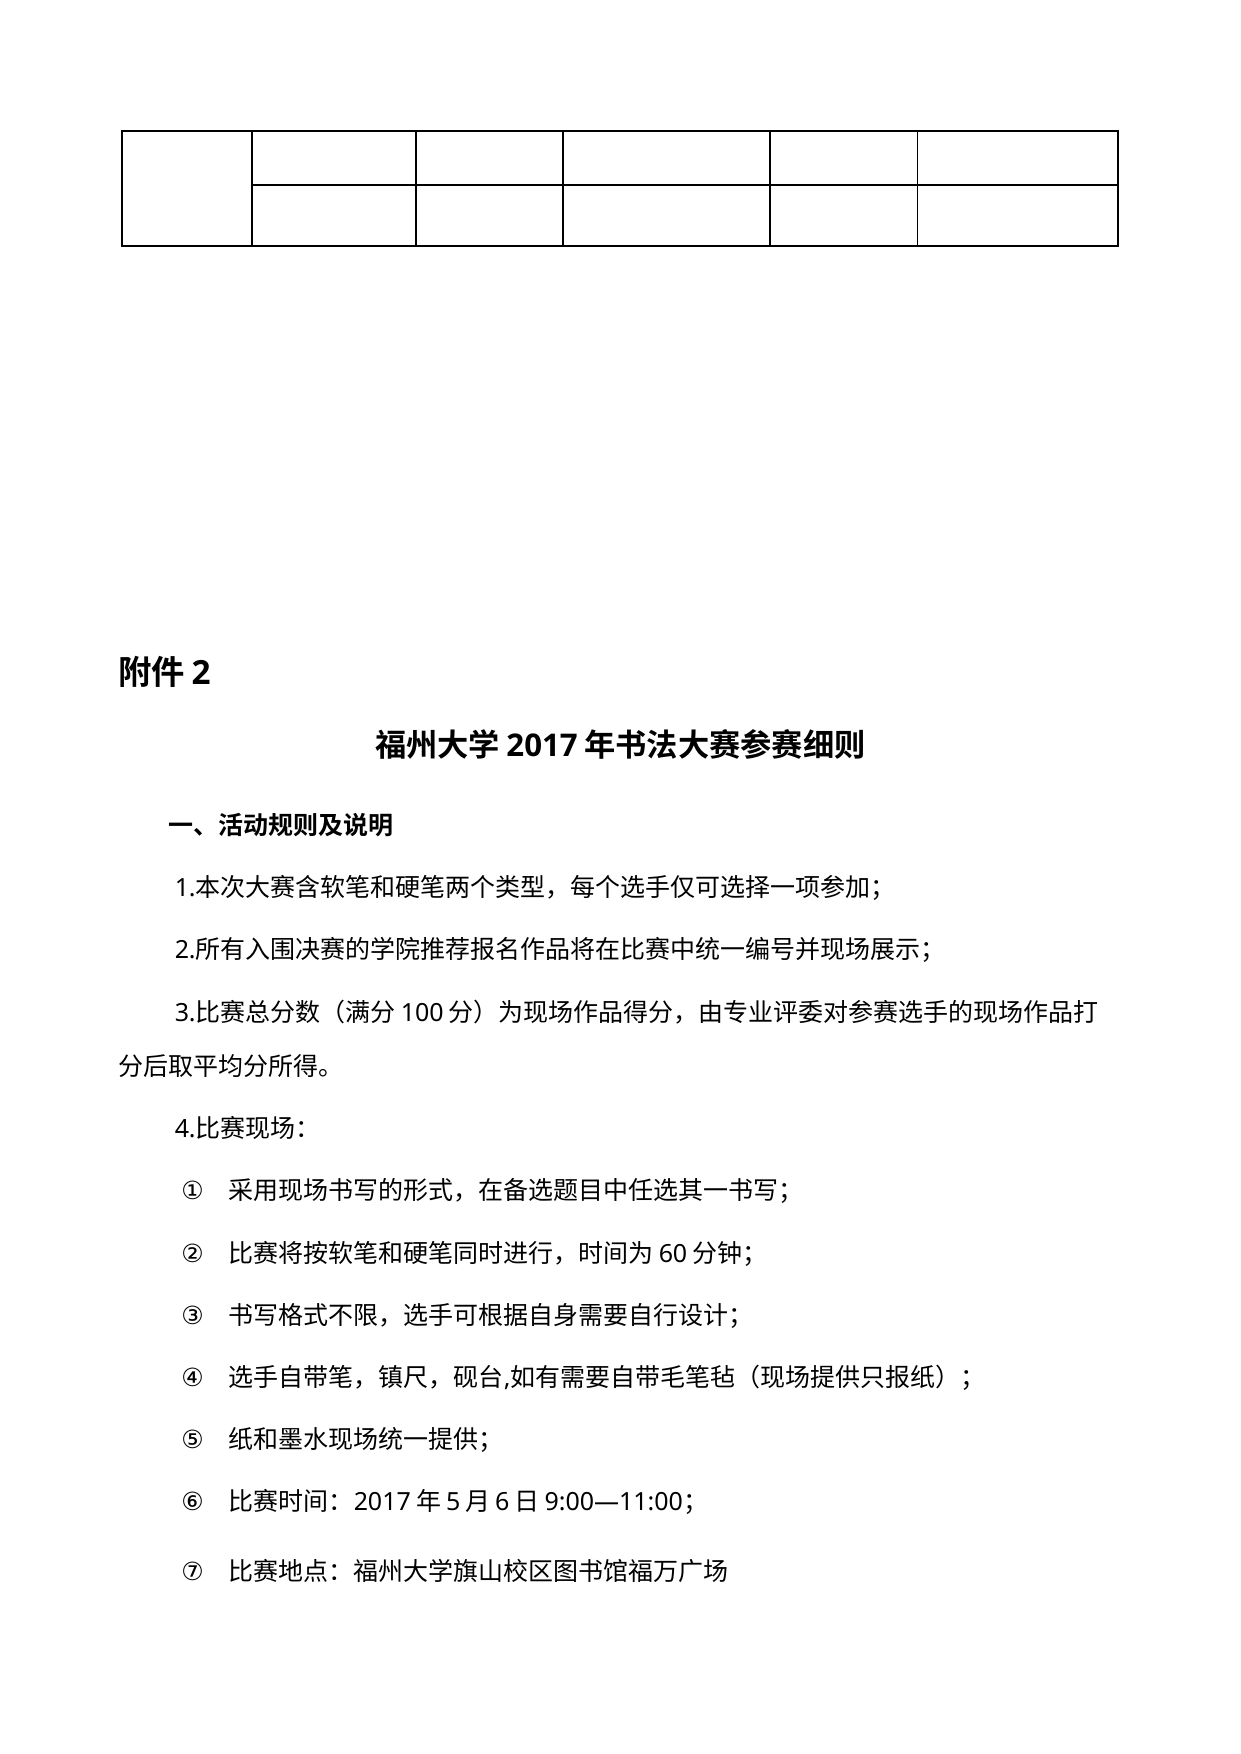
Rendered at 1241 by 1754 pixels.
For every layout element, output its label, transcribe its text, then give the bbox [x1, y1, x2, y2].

text ① 采用现场书写的形式，在备选题目中任选其一书写； [118, 1171, 1122, 1207]
text 4.比赛现场： [118, 1109, 1122, 1145]
table_cell [417, 132, 562, 184]
text ⑤ 纸和墨水现场统一提供； [118, 1419, 1122, 1456]
table_cell [253, 186, 415, 244]
text ④ 选手自带笔，镇尺，砚台,如有需要自带毛笔毡（现场提供只报纸）； [118, 1357, 1122, 1394]
text ⑦ 比赛地点：福州大学旗山校区图书馆福万广场 [118, 1552, 1122, 1588]
text 2.所有入围决赛的学院推荐报名作品将在比赛中统一编号并现场展示； [118, 930, 1122, 966]
text ⑥ 比赛时间：2017年5月6日9:00—11:00； [118, 1482, 1122, 1518]
table_cell [417, 186, 562, 244]
text ③ 书写格式不限，选手可根据自身需要自行设计； [118, 1295, 1122, 1331]
text 一、活动规则及说明 [118, 806, 1122, 842]
table_cell [918, 186, 1117, 244]
text ② 比赛将按软笔和硬笔同时进行，时间为60分钟； [118, 1233, 1122, 1269]
table_cell [564, 132, 769, 184]
table_cell [918, 132, 1117, 184]
table_cell [771, 186, 917, 244]
text 附件2 [118, 637, 1122, 702]
table_cell [253, 132, 415, 184]
table_cell [771, 132, 917, 184]
text 3.比赛总分数（满分100分）为现场作品得分，由专业评委对参赛选手的现场作品打分后取平均分所得。 [118, 992, 1122, 1083]
text 福州大学2017年书法大赛参赛细则 [118, 710, 1122, 775]
text 1.本次大赛含软笔和硬笔两个类型，每个选手仅可选择一项参加； [118, 868, 1122, 904]
table_cell [564, 186, 769, 244]
